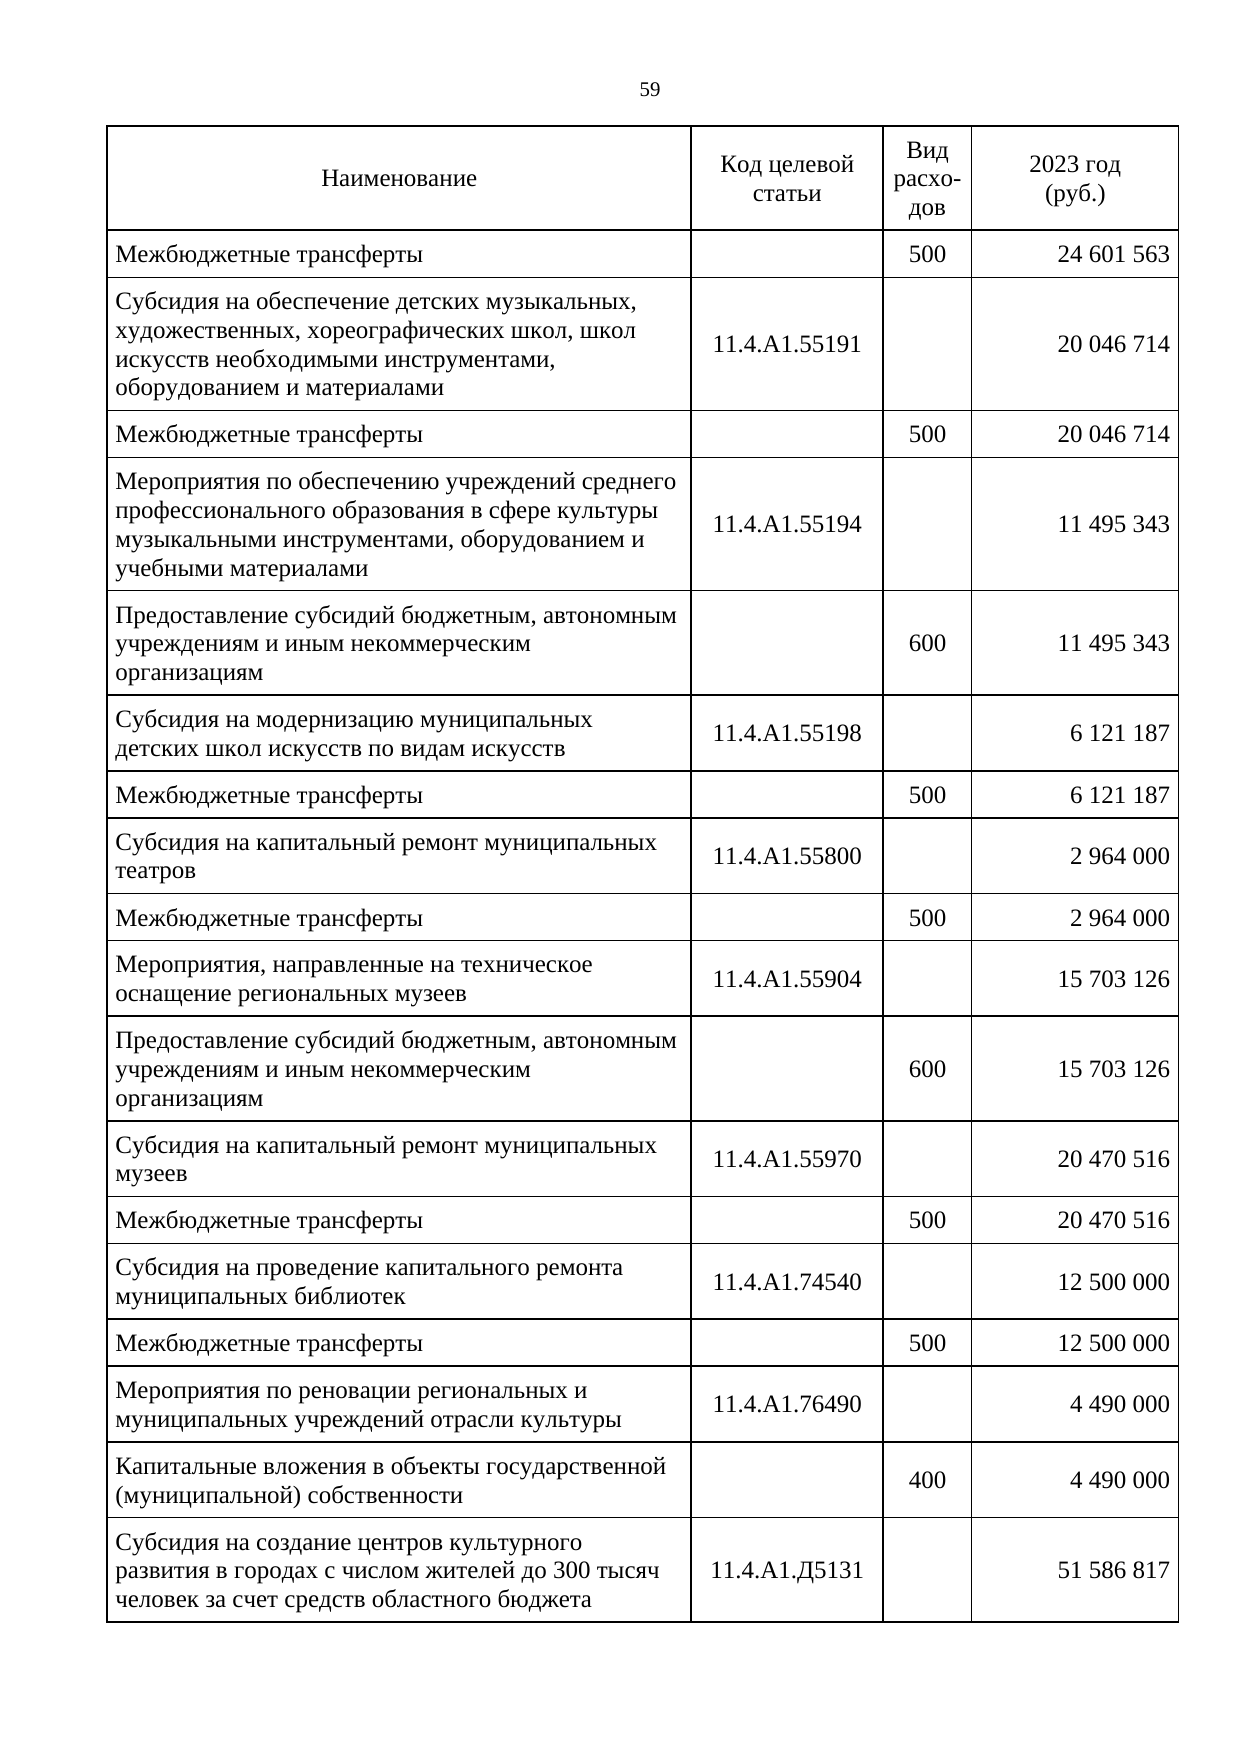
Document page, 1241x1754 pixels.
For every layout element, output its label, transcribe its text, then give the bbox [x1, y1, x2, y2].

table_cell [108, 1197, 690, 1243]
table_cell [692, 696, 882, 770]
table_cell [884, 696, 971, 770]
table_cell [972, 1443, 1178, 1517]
table_header Код целевой статьи [692, 127, 882, 229]
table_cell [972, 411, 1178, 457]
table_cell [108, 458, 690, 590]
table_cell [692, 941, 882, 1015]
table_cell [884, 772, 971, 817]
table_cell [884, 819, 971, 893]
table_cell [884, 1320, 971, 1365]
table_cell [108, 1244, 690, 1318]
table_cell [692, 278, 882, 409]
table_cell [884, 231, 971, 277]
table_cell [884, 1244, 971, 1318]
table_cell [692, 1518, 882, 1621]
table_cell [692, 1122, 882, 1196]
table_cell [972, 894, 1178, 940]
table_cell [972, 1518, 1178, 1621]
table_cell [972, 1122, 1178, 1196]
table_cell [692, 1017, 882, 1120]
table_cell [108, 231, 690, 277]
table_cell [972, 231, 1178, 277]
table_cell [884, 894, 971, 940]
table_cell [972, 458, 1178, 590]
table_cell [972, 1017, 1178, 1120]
table_header Вид расхо-дов [884, 127, 971, 229]
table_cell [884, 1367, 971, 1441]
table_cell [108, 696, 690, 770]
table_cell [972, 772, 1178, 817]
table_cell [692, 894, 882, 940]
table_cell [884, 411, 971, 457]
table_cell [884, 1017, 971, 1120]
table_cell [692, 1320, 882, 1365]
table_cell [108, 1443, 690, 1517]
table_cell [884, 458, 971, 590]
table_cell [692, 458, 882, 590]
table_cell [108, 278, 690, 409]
table_header 2023 год (руб.) [972, 127, 1178, 229]
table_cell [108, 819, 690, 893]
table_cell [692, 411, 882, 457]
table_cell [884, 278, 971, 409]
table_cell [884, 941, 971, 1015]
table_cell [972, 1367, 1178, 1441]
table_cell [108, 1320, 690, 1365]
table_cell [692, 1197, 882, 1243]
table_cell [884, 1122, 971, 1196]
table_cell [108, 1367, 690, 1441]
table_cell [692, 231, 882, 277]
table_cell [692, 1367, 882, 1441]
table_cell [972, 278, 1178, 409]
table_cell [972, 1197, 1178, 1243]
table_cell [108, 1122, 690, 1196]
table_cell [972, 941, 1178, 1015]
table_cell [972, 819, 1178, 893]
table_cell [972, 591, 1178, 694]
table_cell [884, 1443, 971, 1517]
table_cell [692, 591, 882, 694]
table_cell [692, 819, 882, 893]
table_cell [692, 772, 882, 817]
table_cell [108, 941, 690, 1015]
table_header Наименование [108, 127, 690, 229]
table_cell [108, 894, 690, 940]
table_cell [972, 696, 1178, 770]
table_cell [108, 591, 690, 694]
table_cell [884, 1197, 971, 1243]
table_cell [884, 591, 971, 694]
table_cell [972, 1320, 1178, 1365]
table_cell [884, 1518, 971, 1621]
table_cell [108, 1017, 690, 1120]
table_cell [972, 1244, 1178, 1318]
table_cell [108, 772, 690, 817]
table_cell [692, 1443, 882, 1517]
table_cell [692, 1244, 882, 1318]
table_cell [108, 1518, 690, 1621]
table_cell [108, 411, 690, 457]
